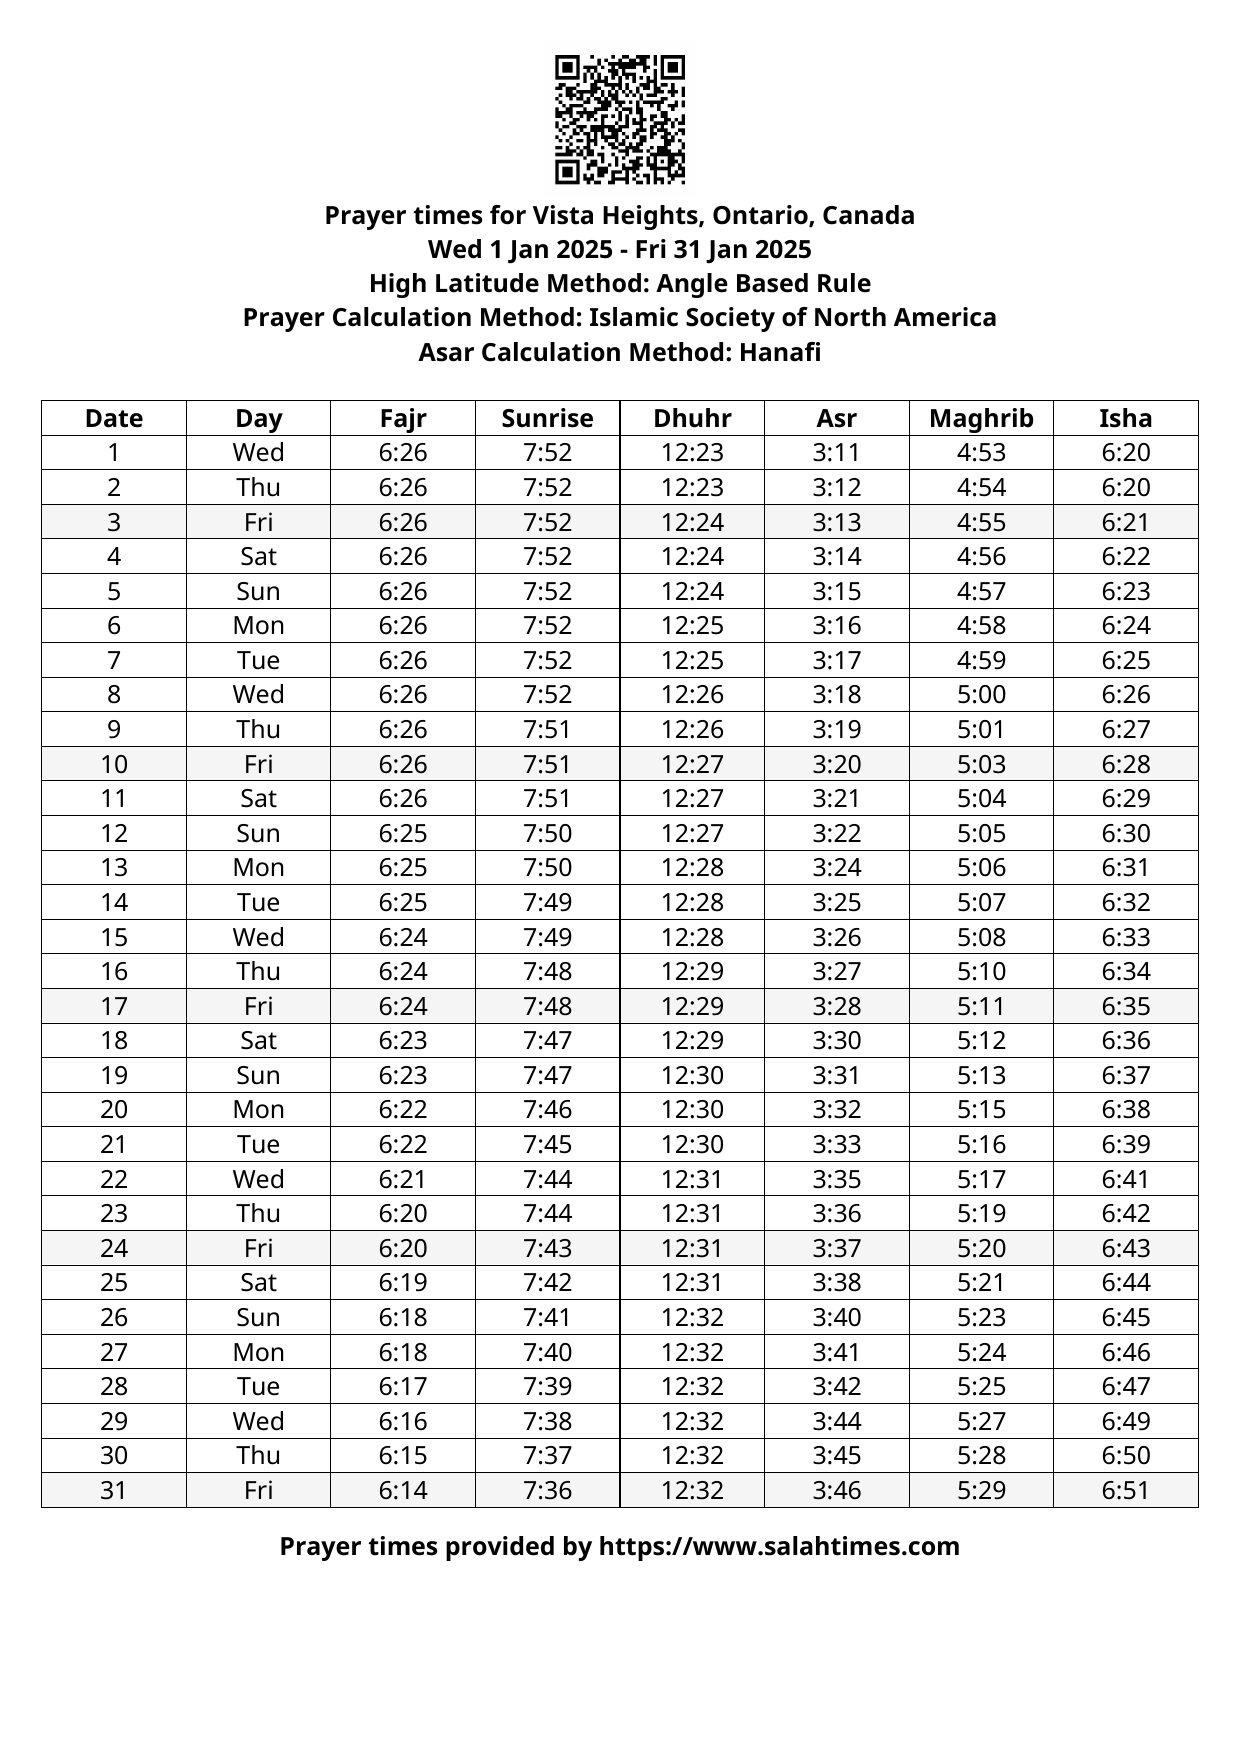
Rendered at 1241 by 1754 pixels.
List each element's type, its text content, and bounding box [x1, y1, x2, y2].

table_cell 7:52 [476, 678, 619, 711]
table_cell 30 [42, 1439, 186, 1472]
table_cell 12:30 [621, 1058, 764, 1092]
table_cell 5:25 [910, 1369, 1053, 1403]
table_cell 5:19 [910, 1196, 1053, 1230]
table_cell 3:35 [765, 1162, 909, 1195]
table_cell Thu [187, 1439, 330, 1472]
table_cell 7:44 [476, 1162, 619, 1195]
table_cell 24 [42, 1231, 186, 1264]
table_cell 5:29 [910, 1473, 1053, 1507]
table_cell 7:52 [476, 643, 619, 677]
table_cell 6:21 [1054, 505, 1198, 538]
table_cell 7:38 [476, 1404, 619, 1437]
table_cell 6:26 [331, 747, 475, 780]
table_cell 3:36 [765, 1196, 909, 1230]
table_cell 4 [42, 539, 186, 573]
table_cell 3:16 [765, 609, 909, 642]
table_cell 13 [42, 851, 186, 884]
table_cell 6:25 [331, 885, 475, 919]
table_cell 4:57 [910, 574, 1053, 607]
table_cell 3:30 [765, 1024, 909, 1057]
table_cell 18 [42, 1024, 186, 1057]
table_cell 5:07 [910, 885, 1053, 919]
table_cell Sat [187, 539, 330, 573]
table_cell 7:50 [476, 851, 619, 884]
table_cell 7:48 [476, 989, 619, 1022]
table_cell 3:20 [765, 747, 909, 780]
table_cell 6:23 [1054, 574, 1198, 607]
table_cell Thu [187, 1196, 330, 1230]
table_cell 14 [42, 885, 186, 919]
table_cell Fri [187, 989, 330, 1022]
table_cell 5:01 [910, 712, 1053, 746]
table_cell 26 [42, 1300, 186, 1334]
table_cell 12:32 [621, 1404, 764, 1437]
table_cell Thu [187, 470, 330, 504]
table_cell 12:27 [621, 816, 764, 849]
table_cell 6:22 [331, 1127, 475, 1161]
table_cell 5:05 [910, 816, 1053, 849]
table_cell Tue [187, 885, 330, 919]
table_cell Fri [187, 1473, 330, 1507]
table_header Dhuhr [621, 401, 764, 434]
table_cell 5:21 [910, 1266, 1053, 1299]
table_cell 7:48 [476, 954, 619, 988]
table_cell 6:38 [1054, 1093, 1198, 1126]
table_cell 12:31 [621, 1266, 764, 1299]
table_cell 17 [42, 989, 186, 1022]
table_cell 5:23 [910, 1300, 1053, 1334]
table_cell 4:53 [910, 436, 1053, 469]
table_header Date [42, 401, 186, 434]
table_cell 7:49 [476, 920, 619, 953]
table_cell 7:51 [476, 712, 619, 746]
table_cell 12:27 [621, 747, 764, 780]
picture [542, 41, 699, 198]
table_cell 6:17 [331, 1369, 475, 1403]
table_cell 6:26 [331, 505, 475, 538]
table_cell Wed [187, 1162, 330, 1195]
table_cell 7:52 [476, 574, 619, 607]
table_cell 9 [42, 712, 186, 746]
table_cell Sat [187, 1266, 330, 1299]
table_cell 7:36 [476, 1473, 619, 1507]
table_cell 7:39 [476, 1369, 619, 1403]
table_cell 6:26 [331, 643, 475, 677]
table_cell 7:52 [476, 539, 619, 573]
table_cell Tue [187, 643, 330, 677]
table_cell 7:37 [476, 1439, 619, 1472]
table_cell 12:32 [621, 1473, 764, 1507]
table_cell 4:59 [910, 643, 1053, 677]
table_cell 6:16 [331, 1404, 475, 1437]
table_cell Thu [187, 954, 330, 988]
table_cell 6:23 [331, 1058, 475, 1092]
table_cell 12:31 [621, 1162, 764, 1195]
table_cell 6:24 [331, 920, 475, 953]
table_cell 3:45 [765, 1439, 909, 1472]
table_cell 12:28 [621, 851, 764, 884]
table_cell 12:28 [621, 920, 764, 953]
table_cell 7:45 [476, 1127, 619, 1161]
table_cell 4:56 [910, 539, 1053, 573]
text Prayer times provided by https://www.salahtimes.com [42, 1528, 1198, 1563]
table_cell Mon [187, 1093, 330, 1126]
table_cell 5:13 [910, 1058, 1053, 1092]
table_cell 12:32 [621, 1439, 764, 1472]
table_cell 6:18 [331, 1335, 475, 1368]
table_cell 5:04 [910, 781, 1053, 815]
table_cell 3:13 [765, 505, 909, 538]
table_cell 6:50 [1054, 1439, 1198, 1472]
table_cell 3:32 [765, 1093, 909, 1126]
table_cell 6:43 [1054, 1231, 1198, 1264]
table_cell 6:37 [1054, 1058, 1198, 1092]
table_cell 12:32 [621, 1335, 764, 1368]
table_cell 4:54 [910, 470, 1053, 504]
table_cell 3:22 [765, 816, 909, 849]
table_cell 7:47 [476, 1058, 619, 1092]
table_cell 7:51 [476, 781, 619, 815]
table_cell 12:23 [621, 436, 764, 469]
table_cell Fri [187, 505, 330, 538]
table_cell 3:46 [765, 1473, 909, 1507]
table_cell 3:11 [765, 436, 909, 469]
table_cell 5:12 [910, 1024, 1053, 1057]
table_header Day [187, 401, 330, 434]
table_cell 5:11 [910, 989, 1053, 1022]
text Prayer Calculation Method: Islamic Society of North America [42, 300, 1198, 334]
table_cell 7:51 [476, 747, 619, 780]
table_cell Wed [187, 436, 330, 469]
table_cell 12:25 [621, 609, 764, 642]
table_cell 6:21 [331, 1162, 475, 1195]
table_cell 3:17 [765, 643, 909, 677]
table_cell 6:34 [1054, 954, 1198, 988]
table_cell 12:24 [621, 574, 764, 607]
table_cell 6:25 [331, 851, 475, 884]
table_cell 3:28 [765, 989, 909, 1022]
table_cell 6:32 [1054, 885, 1198, 919]
table_cell 6:49 [1054, 1404, 1198, 1437]
table_cell 3:41 [765, 1335, 909, 1368]
table_cell 6:26 [331, 781, 475, 815]
table_cell 3 [42, 505, 186, 538]
table_cell Wed [187, 920, 330, 953]
table_cell 12:29 [621, 989, 764, 1022]
table_cell 28 [42, 1369, 186, 1403]
table_cell 12 [42, 816, 186, 849]
table_cell 3:19 [765, 712, 909, 746]
table_cell 12:31 [621, 1196, 764, 1230]
table_cell 3:37 [765, 1231, 909, 1264]
table_cell 6:26 [331, 574, 475, 607]
table_cell 5:00 [910, 678, 1053, 711]
table_cell Sun [187, 1300, 330, 1334]
table_cell 7 [42, 643, 186, 677]
table_cell 7:52 [476, 470, 619, 504]
table_cell 5:06 [910, 851, 1053, 884]
table_cell 6:15 [331, 1439, 475, 1472]
table_cell 6:28 [1054, 747, 1198, 780]
table_header Maghrib [910, 401, 1053, 434]
table_cell 7:44 [476, 1196, 619, 1230]
table_cell Fri [187, 747, 330, 780]
table_cell 6:46 [1054, 1335, 1198, 1368]
table_cell 6:29 [1054, 781, 1198, 815]
table_cell 6:31 [1054, 851, 1198, 884]
table_cell 6:25 [1054, 643, 1198, 677]
table_cell 6:27 [1054, 712, 1198, 746]
table_cell 12:26 [621, 712, 764, 746]
table_cell 6:26 [331, 436, 475, 469]
table_cell 6:39 [1054, 1127, 1198, 1161]
table_cell 7:49 [476, 885, 619, 919]
table_cell 6:24 [331, 989, 475, 1022]
table_cell 12:25 [621, 643, 764, 677]
table_cell Sun [187, 816, 330, 849]
table_cell 6:26 [331, 470, 475, 504]
table_cell 29 [42, 1404, 186, 1437]
table_cell 7:40 [476, 1335, 619, 1368]
table_cell 6:26 [331, 609, 475, 642]
table_cell 6:45 [1054, 1300, 1198, 1334]
table_cell 6:24 [1054, 609, 1198, 642]
table_header Isha [1054, 401, 1198, 434]
table_cell 3:26 [765, 920, 909, 953]
table_cell 12:31 [621, 1231, 764, 1264]
table_cell 12:32 [621, 1300, 764, 1334]
table_cell 12:23 [621, 470, 764, 504]
text Asar Calculation Method: Hanafi [42, 334, 1198, 368]
table_cell 6:35 [1054, 989, 1198, 1022]
text Prayer times for Vista Heights, Ontario, Canada [42, 198, 1198, 232]
table_cell 6:22 [1054, 539, 1198, 573]
table_header Sunrise [476, 401, 619, 434]
table_cell 3:42 [765, 1369, 909, 1403]
table_cell 6:33 [1054, 920, 1198, 953]
table_cell 6:30 [1054, 816, 1198, 849]
table_cell 10 [42, 747, 186, 780]
table_cell 11 [42, 781, 186, 815]
table_cell 6:26 [331, 712, 475, 746]
table_cell 6:19 [331, 1266, 475, 1299]
table_cell Tue [187, 1369, 330, 1403]
table_cell 7:50 [476, 816, 619, 849]
table_cell 5:16 [910, 1127, 1053, 1161]
table_cell 3:33 [765, 1127, 909, 1161]
table_cell 7:52 [476, 505, 619, 538]
table_cell 2 [42, 470, 186, 504]
table_cell Mon [187, 1335, 330, 1368]
table_cell 3:44 [765, 1404, 909, 1437]
table_cell 23 [42, 1196, 186, 1230]
table_cell 6:20 [331, 1231, 475, 1264]
table_cell 5:08 [910, 920, 1053, 953]
table_cell 7:52 [476, 609, 619, 642]
table_cell 5 [42, 574, 186, 607]
table_cell 6:24 [331, 954, 475, 988]
table_header Fajr [331, 401, 475, 434]
table_cell 6:41 [1054, 1162, 1198, 1195]
table_cell 31 [42, 1473, 186, 1507]
table_cell Mon [187, 609, 330, 642]
text High Latitude Method: Angle Based Rule [42, 266, 1198, 300]
table_cell 5:17 [910, 1162, 1053, 1195]
table_cell Sun [187, 1058, 330, 1092]
table_cell 12:32 [621, 1369, 764, 1403]
table_cell 3:40 [765, 1300, 909, 1334]
table_cell 1 [42, 436, 186, 469]
table_cell 5:03 [910, 747, 1053, 780]
table_cell 6:26 [331, 678, 475, 711]
table_cell 6:51 [1054, 1473, 1198, 1507]
table_cell Fri [187, 1231, 330, 1264]
table_cell 6:26 [1054, 678, 1198, 711]
table_cell 12:24 [621, 539, 764, 573]
table_cell 8 [42, 678, 186, 711]
table_cell 5:27 [910, 1404, 1053, 1437]
table_cell Thu [187, 712, 330, 746]
table_cell 6:44 [1054, 1266, 1198, 1299]
table_cell 6:23 [331, 1024, 475, 1057]
table_cell Tue [187, 1127, 330, 1161]
table_header Asr [765, 401, 909, 434]
table_cell Mon [187, 851, 330, 884]
table_cell 6:18 [331, 1300, 475, 1334]
table_cell 12:24 [621, 505, 764, 538]
table_cell 4:55 [910, 505, 1053, 538]
table_cell Sun [187, 574, 330, 607]
table_cell 5:28 [910, 1439, 1053, 1472]
table_cell 19 [42, 1058, 186, 1092]
table_cell 27 [42, 1335, 186, 1368]
table_cell 6:20 [1054, 470, 1198, 504]
text Wed 1 Jan 2025 - Fri 31 Jan 2025 [42, 232, 1198, 266]
table_cell 6:26 [331, 539, 475, 573]
table_cell 3:24 [765, 851, 909, 884]
table_cell 3:15 [765, 574, 909, 607]
table_cell 12:29 [621, 954, 764, 988]
table_cell 16 [42, 954, 186, 988]
table_cell 12:27 [621, 781, 764, 815]
table_cell 7:43 [476, 1231, 619, 1264]
table_cell 20 [42, 1093, 186, 1126]
table_cell 6:47 [1054, 1369, 1198, 1403]
table_cell 6:20 [1054, 436, 1198, 469]
table_cell 3:25 [765, 885, 909, 919]
table_cell 3:18 [765, 678, 909, 711]
table_cell 22 [42, 1162, 186, 1195]
table_cell 5:10 [910, 954, 1053, 988]
table_cell 6:22 [331, 1093, 475, 1126]
table_cell 3:14 [765, 539, 909, 573]
table_cell Sat [187, 781, 330, 815]
table_cell 21 [42, 1127, 186, 1161]
table_cell 6 [42, 609, 186, 642]
table_cell 12:30 [621, 1127, 764, 1161]
table_cell 15 [42, 920, 186, 953]
table_cell 3:38 [765, 1266, 909, 1299]
table_cell 6:25 [331, 816, 475, 849]
table_cell 4:58 [910, 609, 1053, 642]
table_cell 6:36 [1054, 1024, 1198, 1057]
table_cell 5:15 [910, 1093, 1053, 1126]
table_cell 25 [42, 1266, 186, 1299]
table_cell 12:29 [621, 1024, 764, 1057]
table_cell Wed [187, 1404, 330, 1437]
table_cell 3:12 [765, 470, 909, 504]
table_cell 7:47 [476, 1024, 619, 1057]
table_cell 6:20 [331, 1196, 475, 1230]
table_cell 12:30 [621, 1093, 764, 1126]
table_cell Sat [187, 1024, 330, 1057]
table_cell 5:24 [910, 1335, 1053, 1368]
table_cell 7:42 [476, 1266, 619, 1299]
table_cell 3:31 [765, 1058, 909, 1092]
table_cell 5:20 [910, 1231, 1053, 1264]
table_cell 7:46 [476, 1093, 619, 1126]
table_cell 6:14 [331, 1473, 475, 1507]
table_cell Wed [187, 678, 330, 711]
table_cell 3:21 [765, 781, 909, 815]
table_cell 12:26 [621, 678, 764, 711]
table_cell 7:52 [476, 436, 619, 469]
table_cell 3:27 [765, 954, 909, 988]
table_cell 6:42 [1054, 1196, 1198, 1230]
table_cell 7:41 [476, 1300, 619, 1334]
table_cell 12:28 [621, 885, 764, 919]
